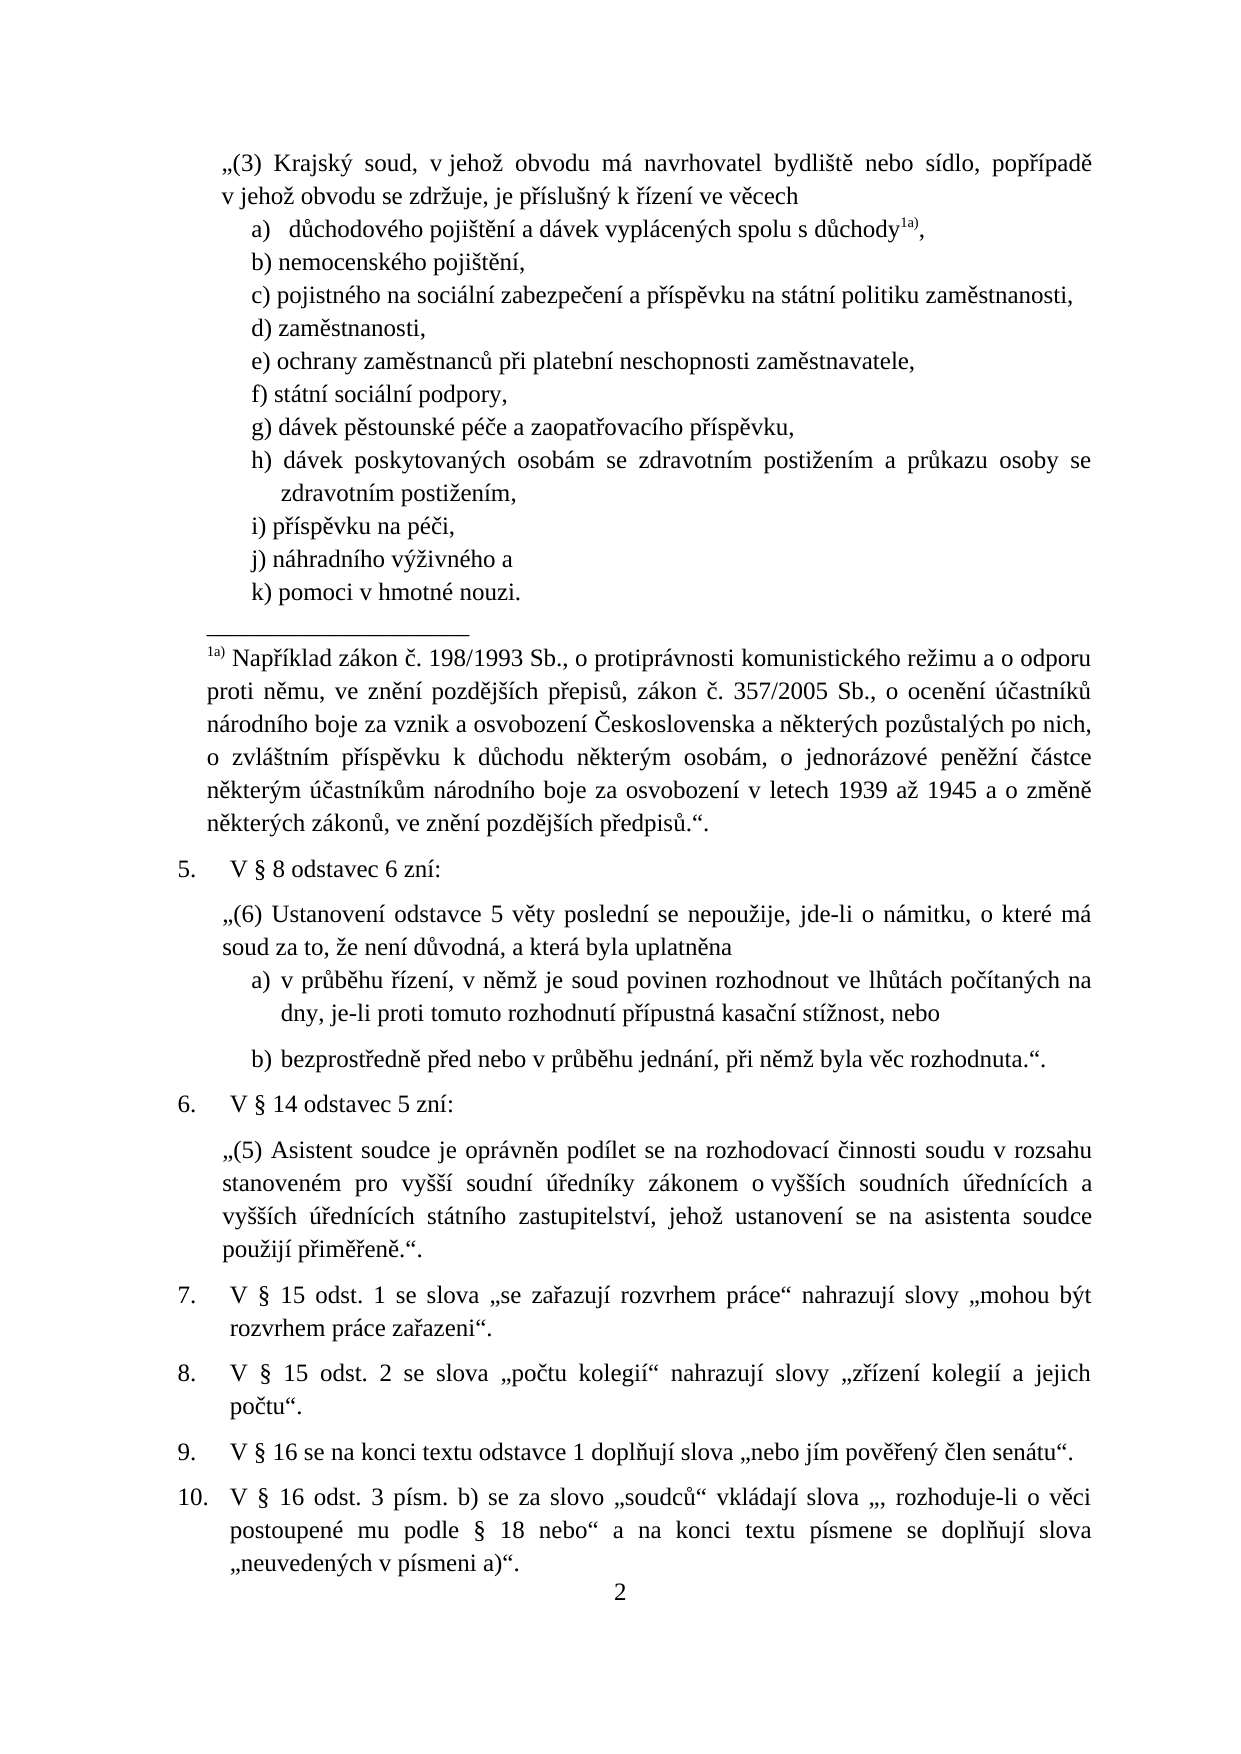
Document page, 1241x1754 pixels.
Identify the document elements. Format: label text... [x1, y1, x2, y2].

text V § 16 se na konci textu odstavce 1 doplňují slova „nebo jím pověřený člen senátu“. [177, 1437, 1093, 1466]
text k) pomoci v hmotné nouzi. [251, 577, 1093, 606]
list důchodového pojištění a dávek vyplácených spolu s důchody1a), [251, 214, 1093, 243]
list b) bezprostředně před nebo v průběhu jednání, při němž byla věc rozhodnuta.“. [251, 1044, 1093, 1073]
text e) ochrany zaměstnanců při platební neschopnosti zaměstnavatele, [251, 346, 1093, 375]
text j) náhradního výživného a [251, 544, 1093, 573]
text d) zaměstnanosti, [251, 313, 1093, 342]
text i) příspěvku na péči, [251, 511, 1093, 540]
text h) dávek poskytovaných osobám se zdravotním postižením a průkazu osoby se zdravotním postižením, [251, 445, 1093, 507]
list „(5) Asistent soudce je oprávněn podílet se na rozhodovací činnosti soudu v rozsahu stanoveném pro vyšší soudní úředníky zákonem o vyšších soudních úřednících a vyšších úřednících státního zastupitelství, jehož ustanovení se na asistenta soudce použijí přiměřeně.“. [222, 1135, 1093, 1263]
list a) v průběhu řízení, v němž je soud povinen rozhodnout ve lhůtách počítaných na dny, je-li proti tomuto rozhodnutí přípustná kasační stížnost, nebo [251, 966, 1093, 1027]
text V § 14 odstavec 5 zní: [177, 1089, 1093, 1118]
text f) státní sociální podpory, [251, 379, 1093, 408]
text V § 16 odst. 3 písm. b) se za slovo „soudců“ vkládají slova „, rozhoduje-li o věci postoupené mu podle § 18 nebo“ a na konci textu písmene se doplňují slova „neuvedených v písmeni a)“. [177, 1482, 1093, 1577]
text 1a) Například zákon č. 198/1993 Sb., o protiprávnosti komunistického režimu a o odporu proti němu, ve znění pozdějších přepisů, zákon č. 357/2005 Sb., o ocenění účastníků národního boje za vznik a osvobození Československa a některých pozůstalých po nich, o zvláštním příspěvku k důchodu některým osobám, o jednorázové peněžní částce některým účastníkům národního boje za osvobození v letech 1939 až 1945 a o změně některých zákonů, ve znění pozdějších předpisů.“. [207, 643, 1093, 837]
text _____________________ [207, 610, 1093, 639]
text b) nemocenského pojištění, [251, 247, 1093, 276]
text c) pojistného na sociální zabezpečení a příspěvku na státní politiku zaměstnanosti, [251, 280, 1093, 309]
text V § 15 odst. 1 se slova „se zařazují rozvrhem práce“ nahrazují slovy „mohou být rozvrhem práce zařazeni“. [177, 1280, 1093, 1341]
list „(6) Ustanovení odstavce 5 věty poslední se nepoužije, jde-li o námitku, o které má soud za to, že není důvodná, a která byla uplatněna [222, 899, 1093, 961]
text V § 8 odstavec 6 zní: [177, 854, 1093, 883]
text „(3) Krajský soud, v jehož obvodu má navrhovatel bydliště nebo sídlo, popřípadě v jehož obvodu se zdržuje, je příslušný k řízení ve věcech [221, 148, 1093, 210]
text g) dávek pěstounské péče a zaopatřovacího příspěvku, [251, 412, 1093, 441]
text V § 15 odst. 2 se slova „počtu kolegií“ nahrazují slovy „zřízení kolegií a jejich počtu“. [177, 1358, 1093, 1420]
